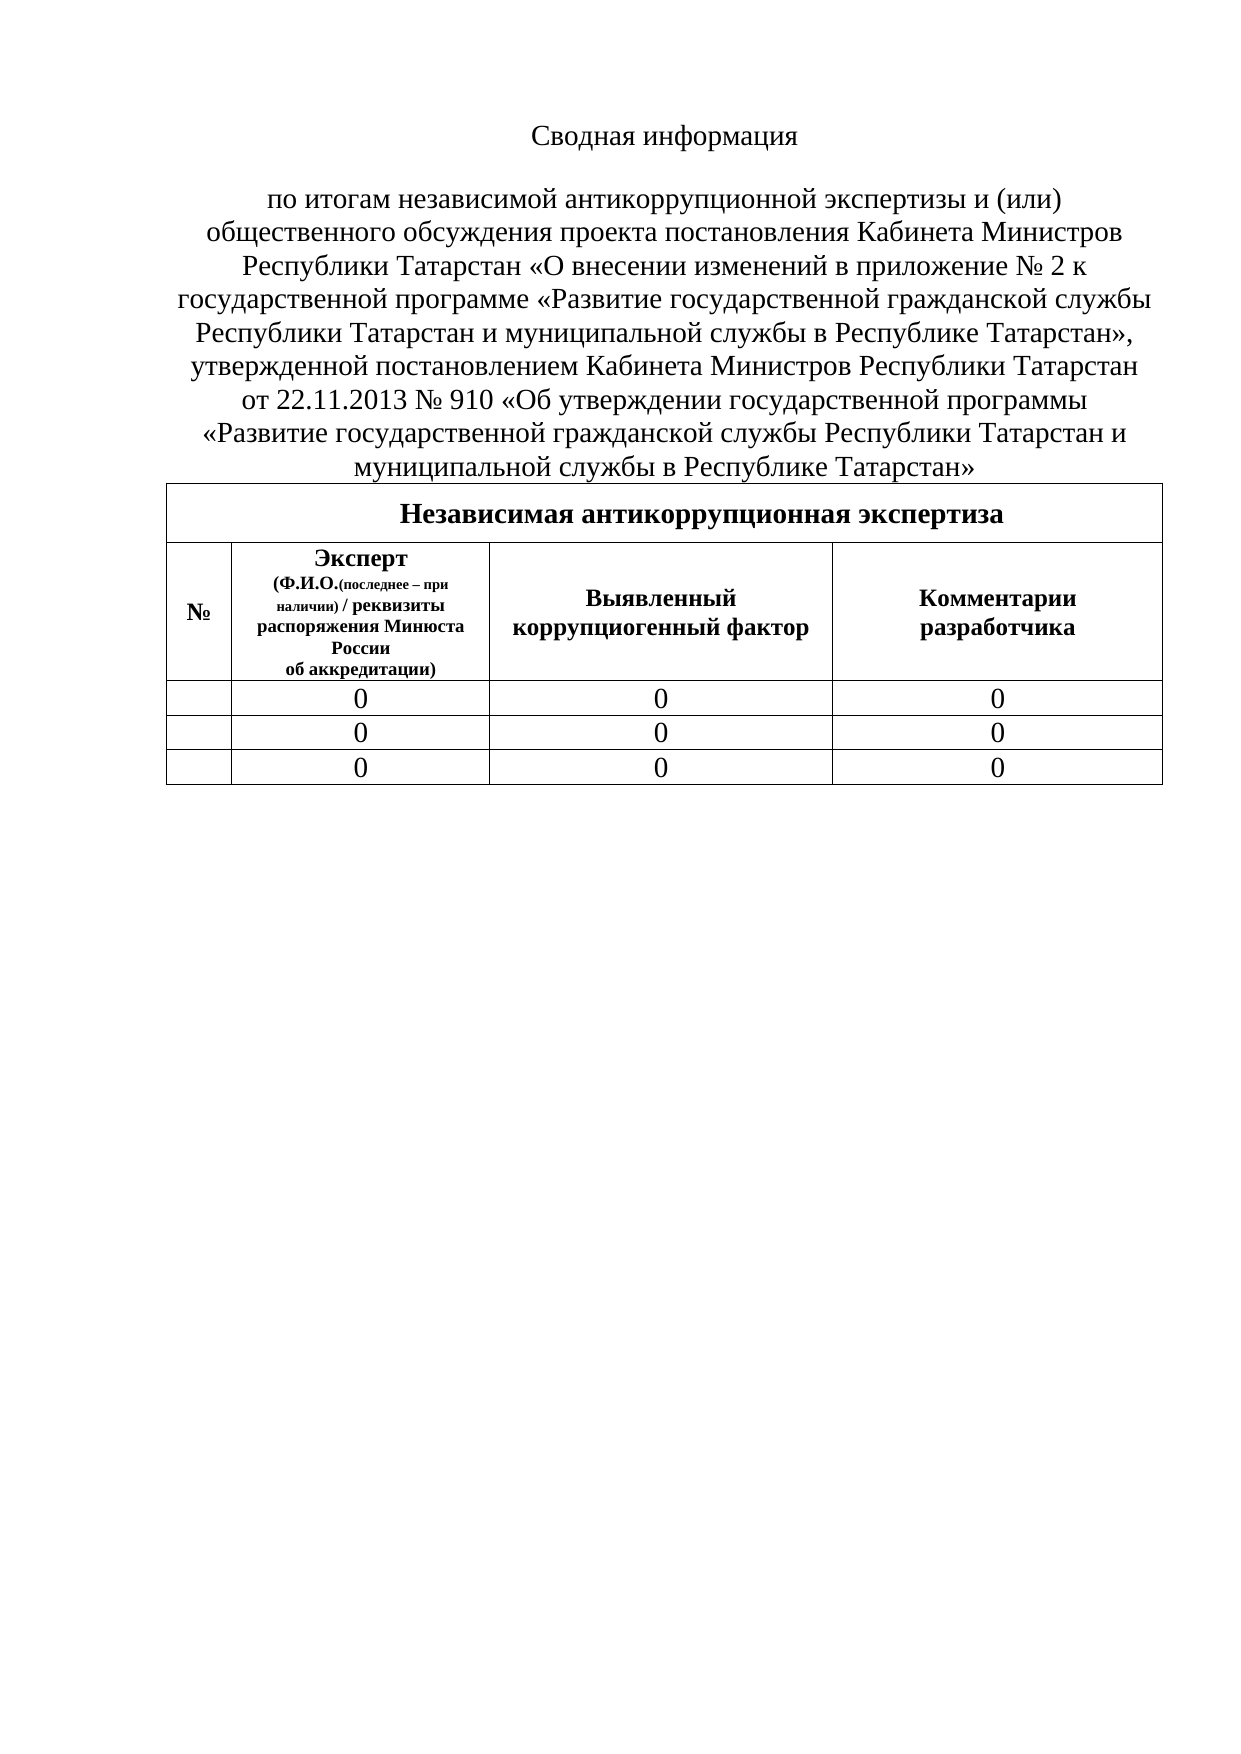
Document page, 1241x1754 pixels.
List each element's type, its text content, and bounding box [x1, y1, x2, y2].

table_cell 0 [490, 716, 832, 749]
text Сводная информация [177, 118, 1152, 152]
table_cell 0 [232, 681, 489, 714]
table_cell [167, 716, 231, 749]
table_cell Комментарии разработчика [833, 543, 1162, 680]
table_cell 0 [833, 681, 1162, 714]
table_cell № [167, 543, 231, 680]
table_cell Эксперт (Ф.И.О.(последнее – при наличии) / реквизиты распоряжения Минюста России об аккредитации) [232, 543, 489, 680]
table_cell Выявленный коррупциогенный фактор [490, 543, 832, 680]
table_cell 0 [232, 716, 489, 749]
table_cell 0 [833, 750, 1162, 784]
table_cell [167, 750, 231, 784]
table_header Независимая антикоррупционная экспертиза [167, 484, 1162, 542]
text по итогам независимой антикоррупционной экспертизы и (или) общественного обсуждения проекта постановления Кабинета Министров Республики Татарстан «О внесении изменений в приложение № 2 к государственной программе «Развитие государственной гражданской службы Республики Татарстан и муниципальной службы в Республике Татарстан», утвержденной постановлением Кабинета Министров Республики Татарстан от 22.11.2013 № 910 «Об утверждении государственной программы «Развитие государственной гражданской службы Республики Татарстан и муниципальной службы в Республике Татарстан» [177, 181, 1152, 483]
table_cell 0 [833, 716, 1162, 749]
table_cell 0 [232, 750, 489, 784]
table_cell [167, 681, 231, 714]
table_cell 0 [490, 681, 832, 714]
table_cell 0 [490, 750, 832, 784]
